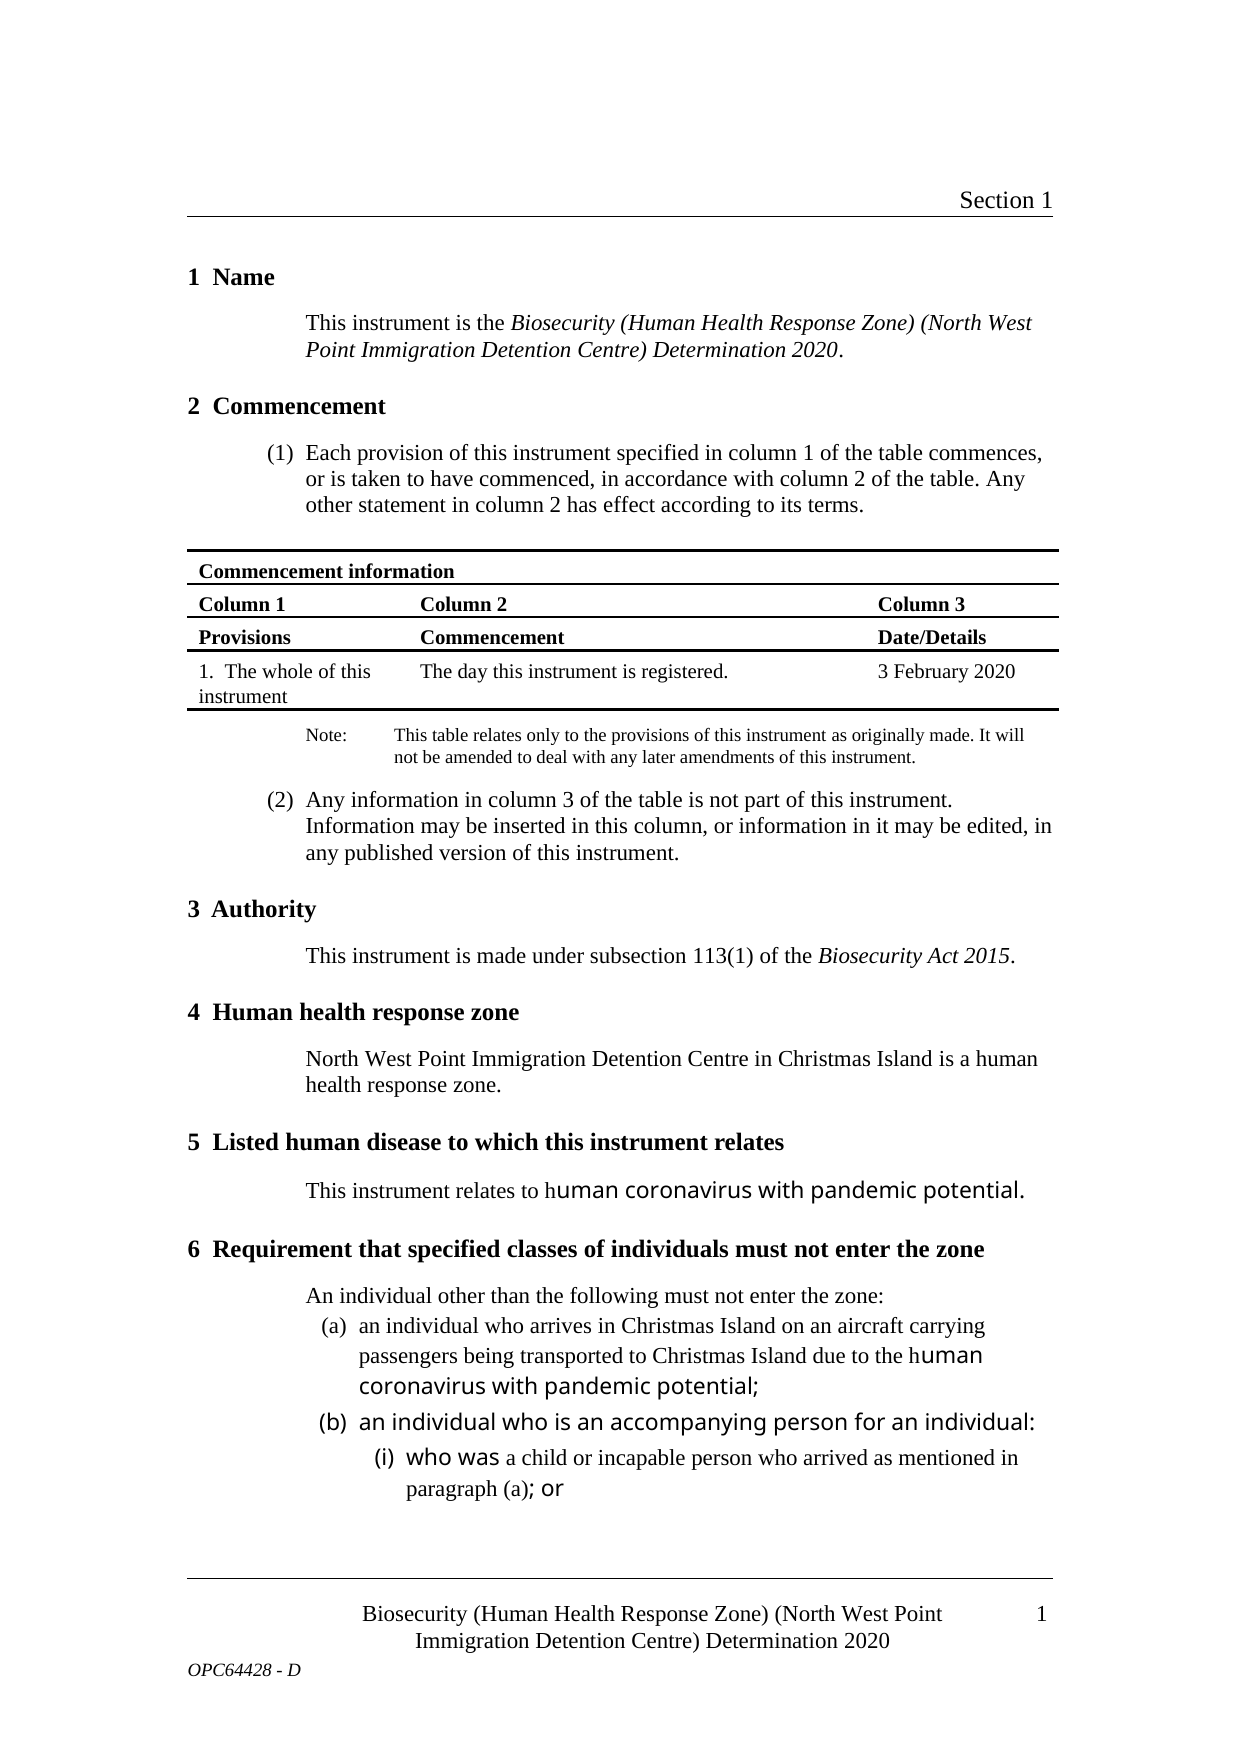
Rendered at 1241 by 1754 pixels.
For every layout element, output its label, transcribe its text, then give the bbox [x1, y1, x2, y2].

text 1 Name [187, 262, 1053, 291]
text An individual other than the following must not enter the zone: [187, 1282, 1053, 1308]
text (a) an individual who arrives in Christmas Island on an aircraft carrying passengers being transported to Christmas Island due to the human coronavirus with pandemic potential; [187, 1313, 1053, 1401]
table_cell Provisions [187, 618, 409, 649]
text (1) Each provision of this instrument specified in column 1 of the table commences, or is taken to have commenced, in accordance with column 2 of the table. Any other statement in column 2 has effect according to its terms. [187, 439, 1053, 518]
table_cell The day this instrument is registered. [409, 652, 866, 708]
table_cell Column 2 [409, 585, 866, 616]
text 6 Requirement that specified classes of individuals must not enter the zone [187, 1234, 1053, 1263]
table_header Commencement information [187, 552, 1058, 583]
text 2 Commencement [187, 391, 1053, 420]
text 4 Human health response zone [187, 997, 1053, 1026]
text Note: This table relates only to the provisions of this instrument as originally made. It will not be amended to deal with any later amendments of this instrument. [305, 724, 1053, 767]
table_cell 3 February 2020 [866, 652, 1058, 708]
table_cell Commencement [409, 618, 866, 649]
table_cell Date/Details [866, 618, 1058, 649]
text (2) Any information in column 3 of the table is not part of this instrument. Information may be inserted in this column, or information in it may be edited, in any published version of this instrument. [187, 786, 1053, 865]
text 5 Listed human disease to which this instrument relates [187, 1127, 1053, 1155]
table_cell Column 1 [187, 585, 409, 616]
table_cell Column 3 [866, 585, 1058, 616]
text 3 Authority [187, 894, 1053, 923]
text This instrument is the Biosecurity (Human Health Response Zone) (North West Point Immigration Detention Centre) Determination 2020. [187, 309, 1053, 362]
text (b) an individual who is an accompanying person for an individual: [187, 1406, 1053, 1437]
text (i) who was a child or incapable person who arrived as mentioned in paragraph (a); or [187, 1441, 1053, 1503]
text This instrument is made under subsection 113(1) of the Biosecurity Act 2015. [187, 942, 1053, 968]
text North West Point Immigration Detention Centre in Christmas Island is a human health response zone. [187, 1045, 1053, 1097]
text This instrument relates to human coronavirus with pandemic potential. [187, 1174, 1053, 1205]
table_cell 1. The whole of this instrument [187, 652, 409, 708]
